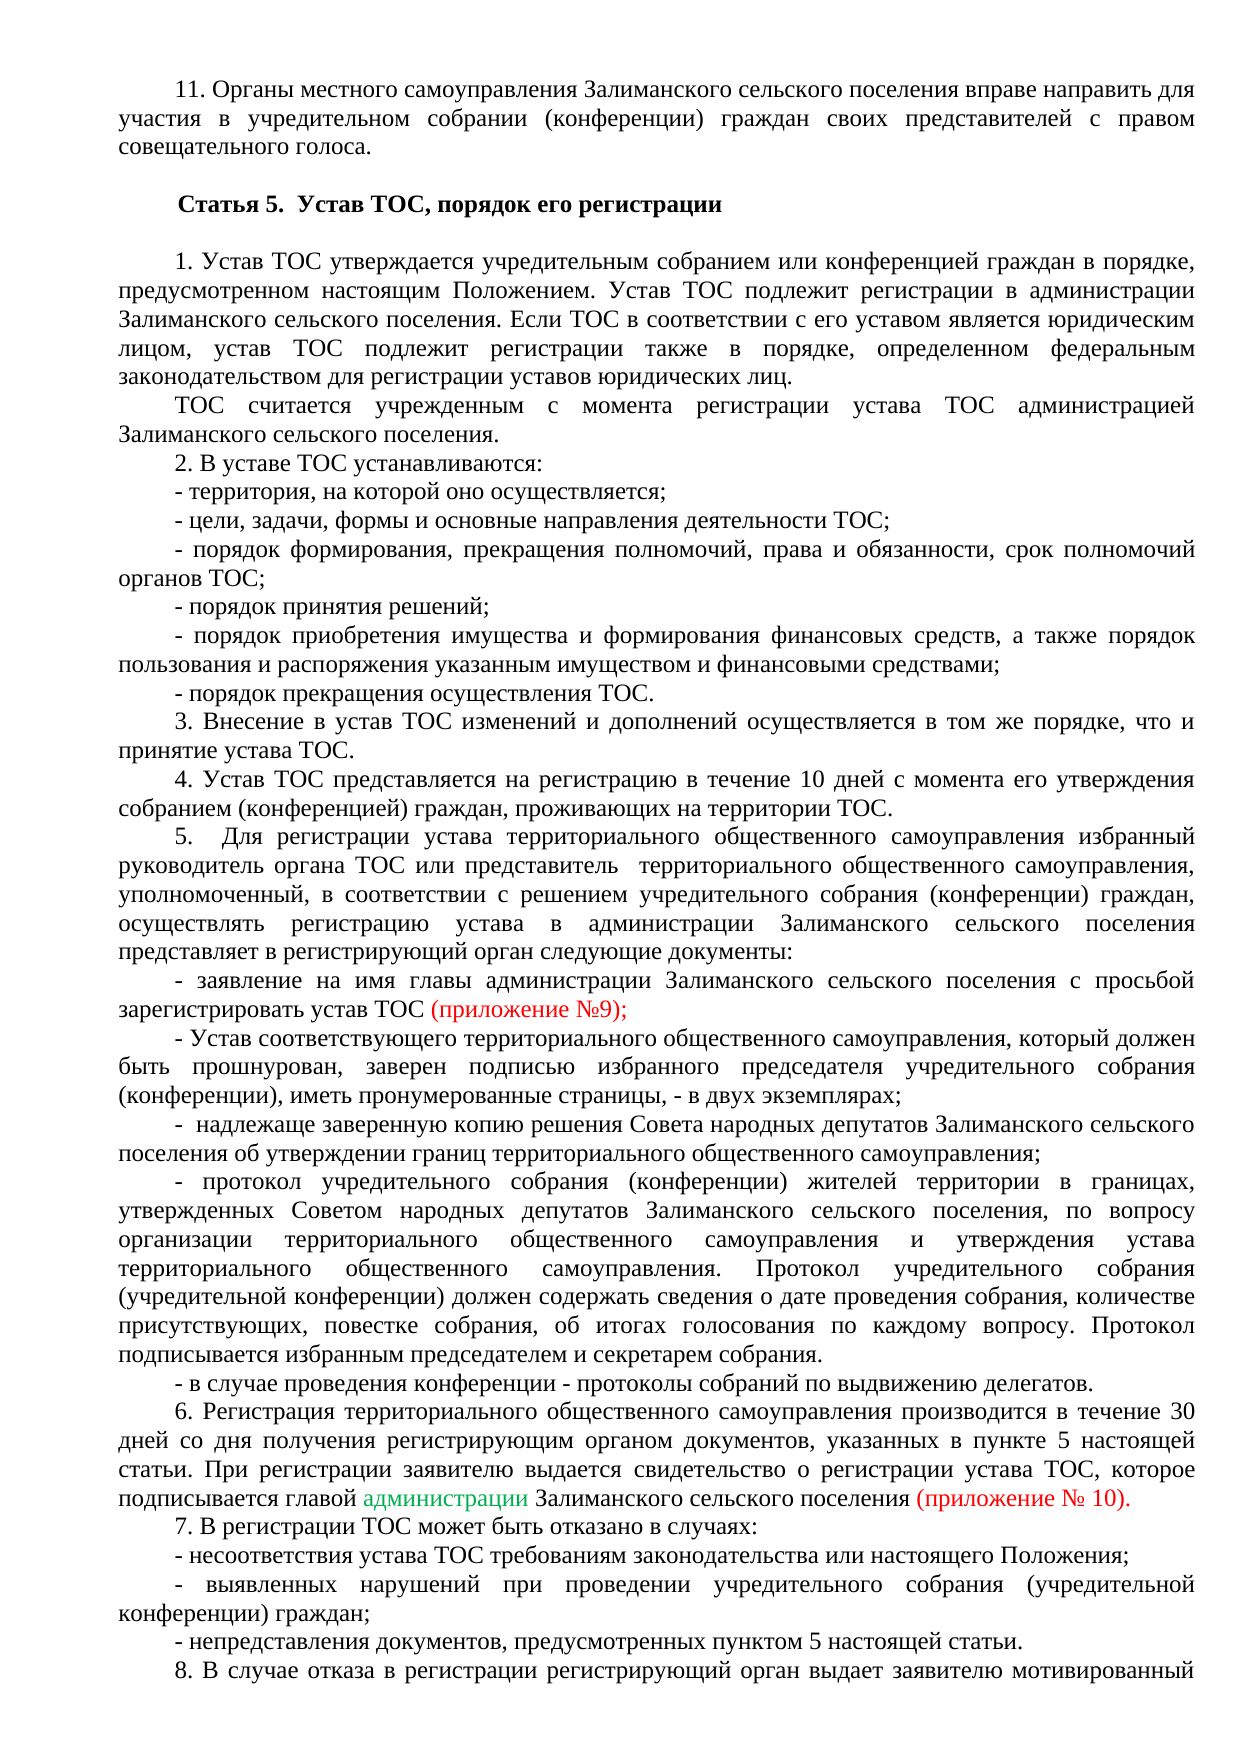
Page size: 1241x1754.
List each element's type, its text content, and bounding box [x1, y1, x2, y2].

text 11. Органы местного самоуправления Залиманского сельского поселения вправе направить для участия в учредительном собрании (конференции) граждан своих представителей с правом совещательного голоса. [118, 74, 1196, 160]
text 2. В уставе ТОС устанавливаются: [118, 448, 1196, 476]
text - непредставления документов, предусмотренных пунктом 5 настоящей статьи. [118, 1626, 1196, 1655]
text ТОС считается учрежденным с момента регистрации устава ТОС администрацией Залиманского сельского поселения. [118, 390, 1196, 448]
text 6. Регистрация территориального общественного самоуправления производится в течение 30 дней со дня получения регистрирующим органом документов, указанных в пункте 5 настоящей статьи. При регистрации заявителю выдается свидетельство о регистрации устава ТОС, которое подписывается главой администрации Залиманского сельского поселения (приложение № 10). [118, 1396, 1196, 1511]
text 7. В регистрации ТОС может быть отказано в случаях: [118, 1511, 1196, 1540]
text - порядок принятия решений; [118, 591, 1196, 620]
text - территория, на которой оно осуществляется; [118, 476, 1196, 505]
text - цели, задачи, формы и основные направления деятельности ТОС; [118, 505, 1196, 534]
text Статья 5. Устав ТОС, порядок его регистрации [118, 189, 1196, 218]
text - Устав соответствующего территориального общественного самоуправления, который должен быть прошнурован, заверен подписью избранного председателя учредительного собрания (конференции), иметь пронумерованные страницы, - в двух экземплярах; [118, 1023, 1196, 1109]
text - порядок формирования, прекращения полномочий, права и обязанности, срок полномочий органов ТОС; [118, 534, 1196, 591]
text - порядок приобретения имущества и формирования финансовых средств, а также порядок пользования и распоряжения указанным имуществом и финансовыми средствами; [118, 620, 1196, 678]
text 4. Устав ТОС представляется на регистрацию в течение 10 дней с момента его утверждения собранием (конференцией) граждан, проживающих на территории ТОС. [118, 764, 1196, 821]
text - заявление на имя главы администрации Залиманского сельского поселения с просьбой зарегистрировать устав ТОС (приложение №9); [118, 965, 1196, 1023]
text 3. Внесение в устав ТОС изменений и дополнений осуществляется в том же порядке, что и принятие устава ТОС. [118, 706, 1196, 764]
text 5. Для регистрации устава территориального общественного самоуправления избранный руководитель органа ТОС или представитель территориального общественного самоуправления, уполномоченный, в соответствии с решением учредительного собрания (конференции) граждан, осуществлять регистрацию устава в администрации Залиманского сельского поселения представляет в регистрирующий орган следующие документы: [118, 821, 1196, 965]
text - в случае проведения конференции - протоколы собраний по выдвижению делегатов. [118, 1368, 1196, 1396]
text - несоответствия устава ТОС требованиям законодательства или настоящего Положения; [118, 1540, 1196, 1569]
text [118, 1655, 1196, 1684]
text - выявленных нарушений при проведении учредительного собрания (учредительной конференции) граждан; [118, 1569, 1196, 1626]
text - надлежаще заверенную копию решения Совета народных депутатов Залиманского сельского поселения об утверждении границ территориального общественного самоуправления; [118, 1109, 1196, 1166]
text - протокол учредительного собрания (конференции) жителей территории в границах, утвержденных Советом народных депутатов Залиманского сельского поселения, по вопросу организации территориального общественного самоуправления и утверждения устава территориального общественного самоуправления. Протокол учредительного собрания (учредительной конференции) должен содержать сведения о дате проведения собрания, количестве присутствующих, повестке собрания, об итогах голосования по каждому вопросу. Протокол подписывается избранным председателем и секретарем собрания. [118, 1166, 1196, 1368]
text - порядок прекращения осуществления ТОС. [118, 678, 1196, 706]
text 1. Устав ТОС утверждается учредительным собранием или конференцией граждан в порядке, предусмотренном настоящим Положением. Устав ТОС подлежит регистрации в администрации Залиманского сельского поселения. Если ТОС в соответствии с его уставом является юридическим лицом, устав ТОС подлежит регистрации также в порядке, определенном федеральным законодательством для регистрации уставов юридических лиц. [118, 246, 1196, 390]
